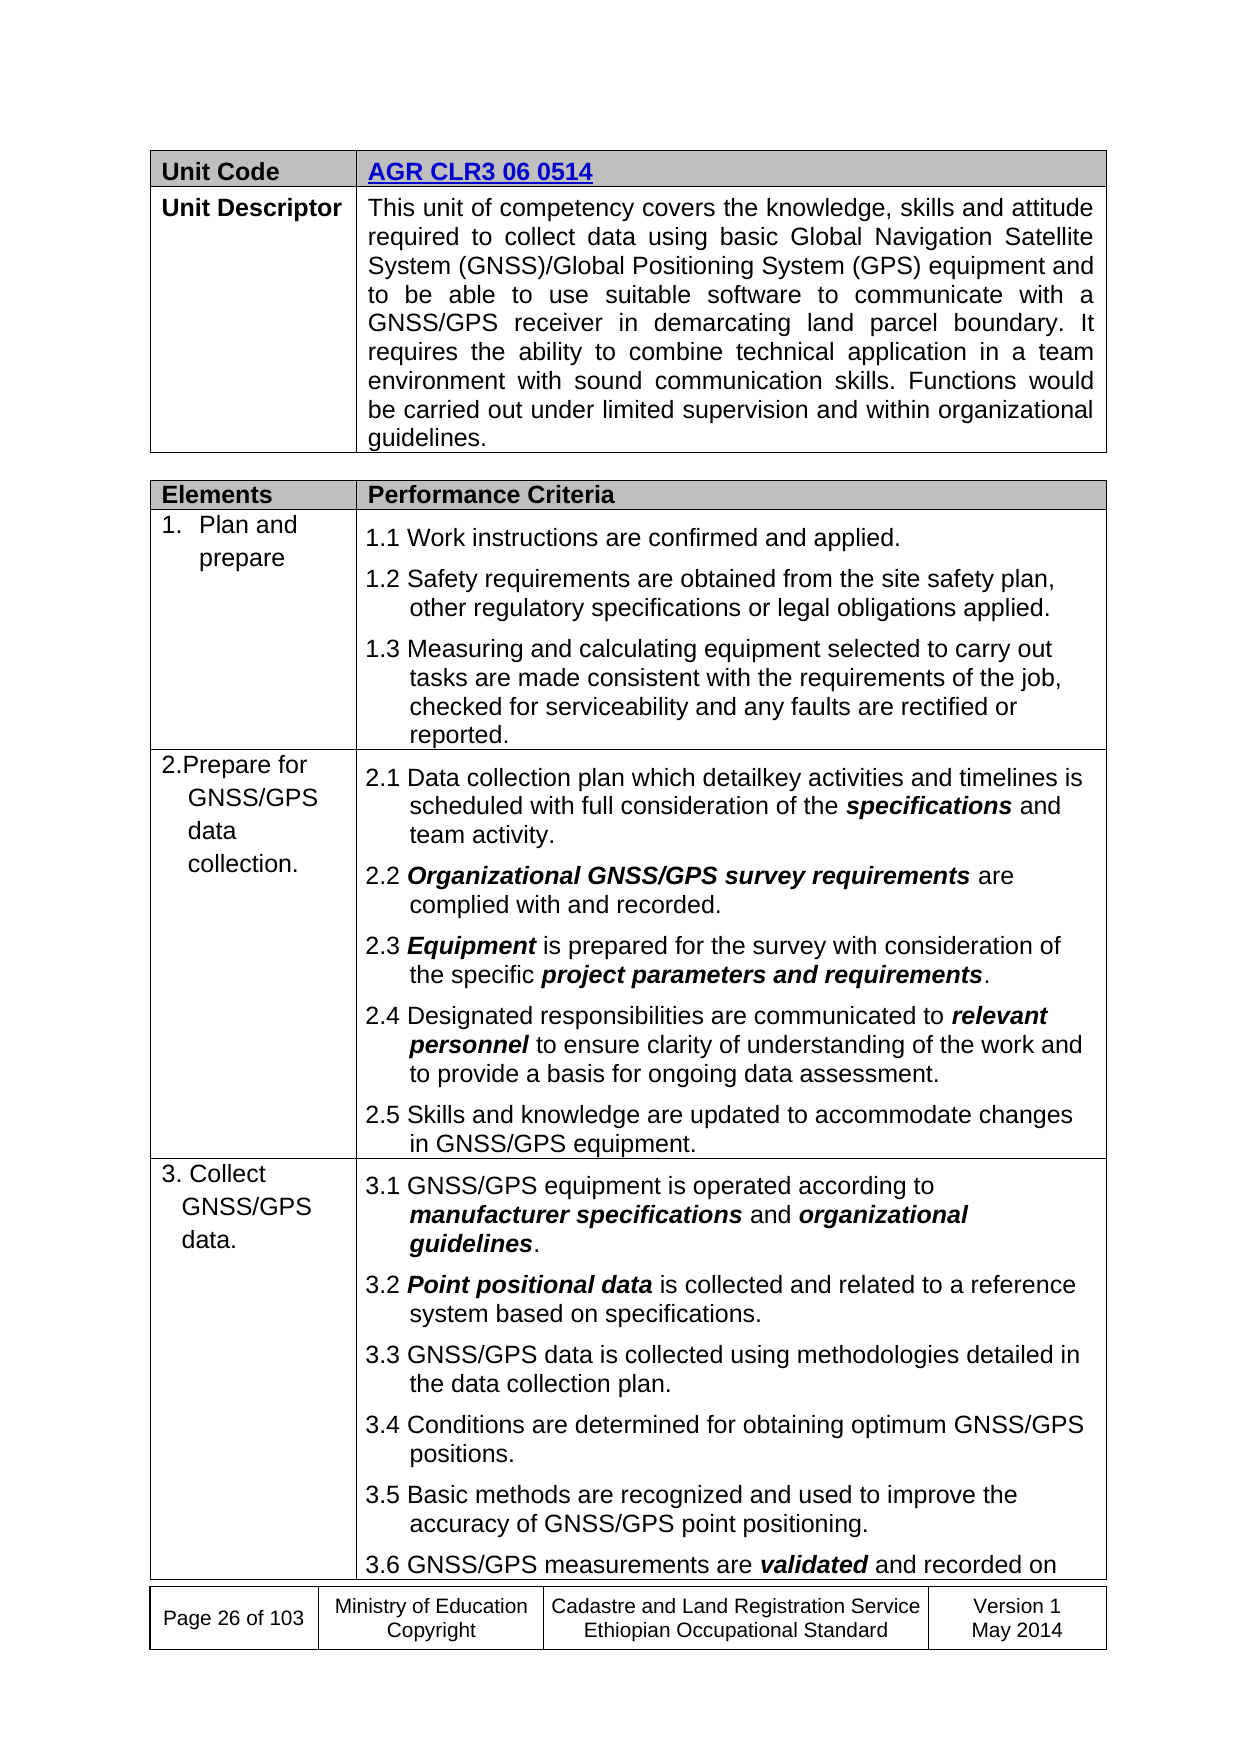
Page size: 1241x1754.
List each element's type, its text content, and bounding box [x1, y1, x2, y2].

table_cell Unit Descriptor [151, 187, 356, 452]
table_header Elements [151, 481, 356, 509]
table_cell 2.1 Data collection plan which detailkey activities and timelines is scheduled with full consideration of the specifications and team activity. 2.2 Organizational GNSS/GPS survey requirements are complied with and recorded. 2.3 Equipment is prepared for the survey with consideration of the specific project parameters and requirements. 2.4 Designated responsibilities are communicated to relevant personnel to ensure clarity of understanding of the work and to provide a basis for ongoing data assessment. 2.5 Skills and knowledge are updated to accommodate changes in GNSS/GPS equipment. [357, 750, 1106, 1158]
table_cell 2.Prepare for GNSS/GPS data collection. [151, 750, 356, 1158]
table_cell This unit of competency covers the knowledge, skills and attitude required to collect data using basic Global Navigation Satellite System (GNSS)/Global Positioning System (GPS) equipment and to be able to use suitable software to communicate with a GNSS/GPS receiver in demarcating land parcel boundary. It requires the ability to combine technical application in a team environment with sound communication skills. Functions would be carried out under limited supervision and within organizational guidelines. [357, 187, 1106, 452]
table_cell AGR CLR3 06 0514 [357, 151, 1106, 186]
table_cell Plan and prepare [151, 510, 356, 749]
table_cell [151, 1159, 356, 1579]
table_cell 1.1 Work instructions are confirmed and applied. 1.2 Safety requirements are obtained from the site safety plan, other regulatory specifications or legal obligations applied. 1.3 Measuring and calculating equipment selected to carry out tasks are made consistent with the requirements of the job, checked for serviceability and any faults are rectified or reported. [357, 510, 1106, 749]
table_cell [357, 1159, 1106, 1579]
table_header Performance Criteria [357, 481, 1106, 509]
table_cell Unit Code [151, 151, 356, 186]
